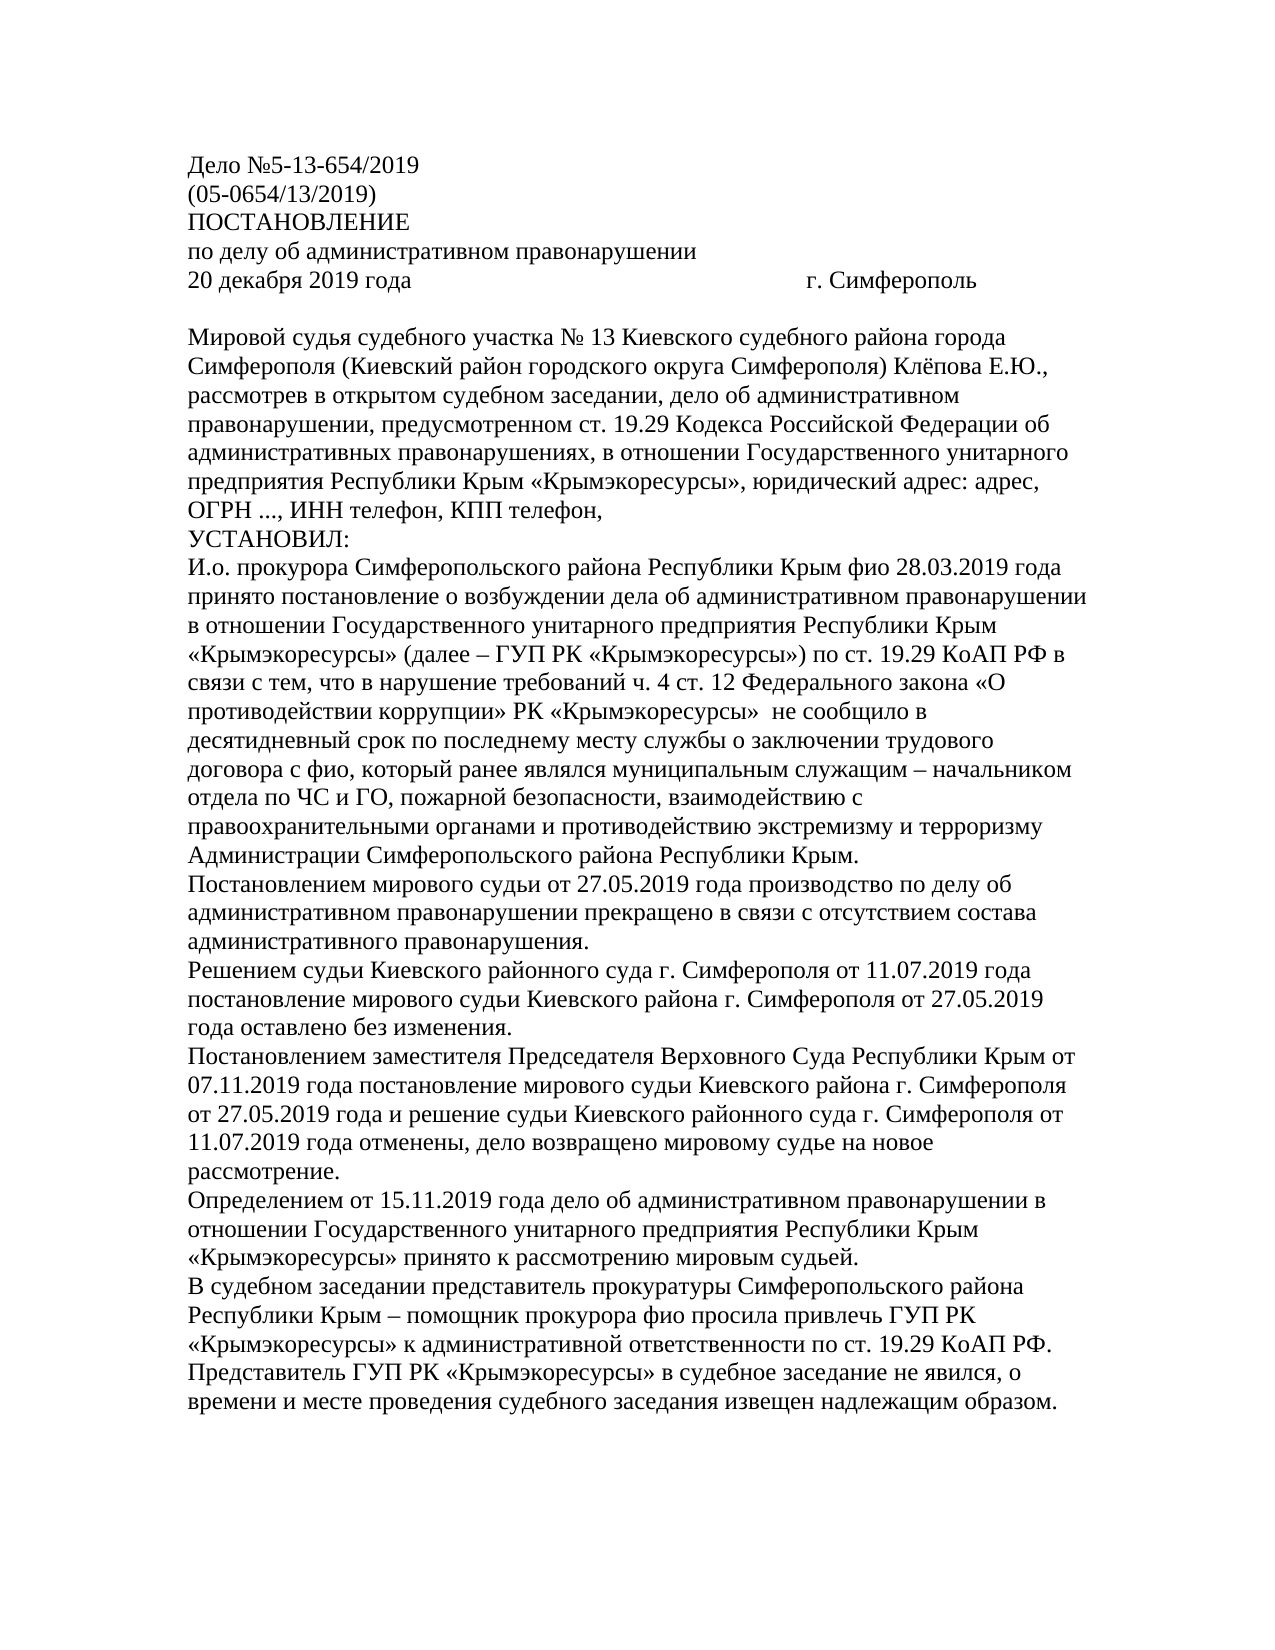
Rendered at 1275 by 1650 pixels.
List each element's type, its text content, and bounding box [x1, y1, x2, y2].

text Мировой судья судебного участка № 13 Киевского судебного района города Симферополя (Киевский район городского округа Симферополя) Клёпова Е.Ю., рассмотрев в открытом судебном заседании, дело об административном правонарушении, предусмотренном ст. 19.29 Кодекса Российской Федерации об административных правонарушениях, в отношении Государственного унитарного предприятия Республики Крым «Крымэкоресурсы», юридический адрес: адрес, ОГРН ..., ИНН телефон, КПП телефон, [187, 322, 1087, 524]
text (05-0654/13/2019) [187, 179, 1087, 207]
text В судебном заседании представитель прокуратуры Симферопольского района Республики Крым – помощник прокурора фио просила привлечь ГУП РК «Крымэкоресурсы» к административной ответственности по ст. 19.29 КоАП РФ. [187, 1271, 1087, 1357]
text Представитель ГУП РК «Крымэкоресурсы» в судебное заседание не явился, о времени и месте проведения судебного заседания извещен надлежащим образом. [187, 1357, 1087, 1415]
text Дело №5-13-654/2019 [187, 150, 1087, 179]
text Решением судьи Киевского районного суда г. Симферополя от 11.07.2019 года постановление мирового судьи Киевского района г. Симферополя от 27.05.2019 года оставлено без изменения. [187, 955, 1087, 1041]
text ПОСТАНОВЛЕНИЕ [187, 207, 1087, 236]
text УСТАНОВИЛ: [187, 524, 1087, 552]
text по делу об административном правонарушении [187, 236, 1087, 265]
text И.о. прокурора Симферопольского района Республики Крым фио 28.03.2019 года принято постановление о возбуждении дела об административном правонарушении в отношении Государственного унитарного предприятия Республики Крым «Крымэкоресурсы» (далее – ГУП РК «Крымэкоресурсы») по ст. 19.29 КоАП РФ в связи с тем, что в нарушение требований ч. 4 ст. 12 Федерального закона «О противодействии коррупции» РК «Крымэкоресурсы» не сообщило в десятидневный срок по последнему месту службы о заключении трудового договора с фио, который ранее являлся муниципальным служащим – начальником отдела по ЧС и ГО, пожарной безопасности, взаимодействию с правоохранительными органами и противодействию экстремизму и терроризму Администрации Симферопольского района Республики Крым. [187, 552, 1087, 869]
text Постановлением заместителя Председателя Верховного Суда Республики Крым от 07.11.2019 года постановление мирового судьи Киевского района г. Симферополя от 27.05.2019 года и решение судьи Киевского районного суда г. Симферополя от 11.07.2019 года отменены, дело возвращено мировому судье на новое рассмотрение. [187, 1041, 1087, 1185]
text Определением от 15.11.2019 года дело об административном правонарушении в отношении Государственного унитарного предприятия Республики Крым «Крымэкоресурсы» принято к рассмотрению мировым судьей. [187, 1185, 1087, 1271]
text Постановлением мирового судьи от 27.05.2019 года производство по делу об административном правонарушении прекращено в связи с отсутствием состава административного правонарушения. [187, 869, 1087, 955]
text 20 декабря 2019 года г. Симферополь [187, 265, 1087, 294]
